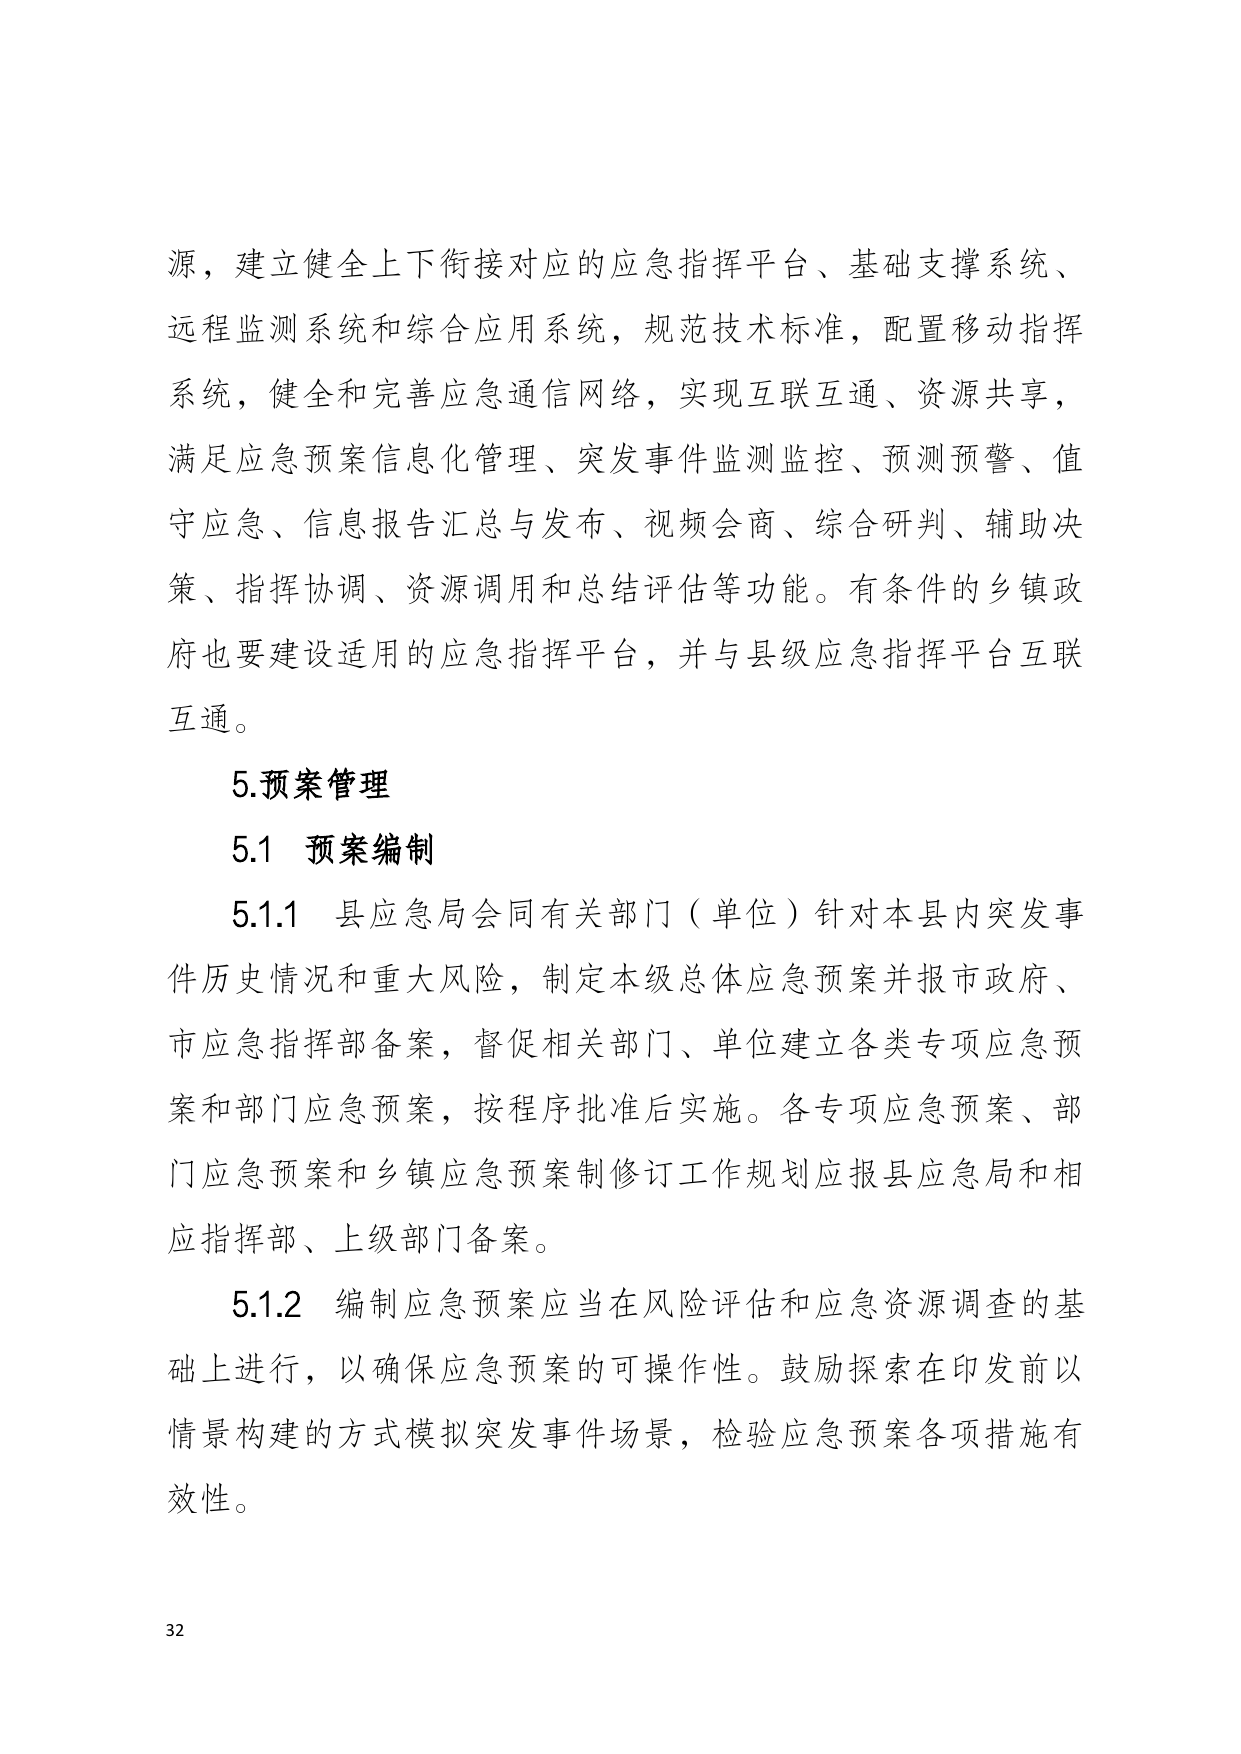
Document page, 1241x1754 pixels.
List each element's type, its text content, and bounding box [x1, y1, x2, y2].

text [165, 233, 1087, 753]
text 5.1.1 县应急局会同有关部门（单位）针对本县内突发事件历史情况和重大风险，制定本级总体应急预案并报市政府、市应急指挥部备案，督促相关部门、单位建立各类专项应急预案和部门应急预案，按程序批准后实施。各专项应急预案、部门应急预案和乡镇应急预案制修订工作规划应报县应急局和相应指挥部、上级部门备案。 [165, 883, 1087, 1273]
text 5.1.2 编制应急预案应当在风险评估和应急资源调查的基础上进行，以确保应急预案的可操作性。鼓励探索在印发前以情景构建的方式模拟突发事件场景，检验应急预案各项措施有效性。 [165, 1273, 1087, 1533]
subtitle 5.1 预案编制 [165, 818, 1087, 883]
subtitle 5.预案管理 [165, 753, 1087, 818]
